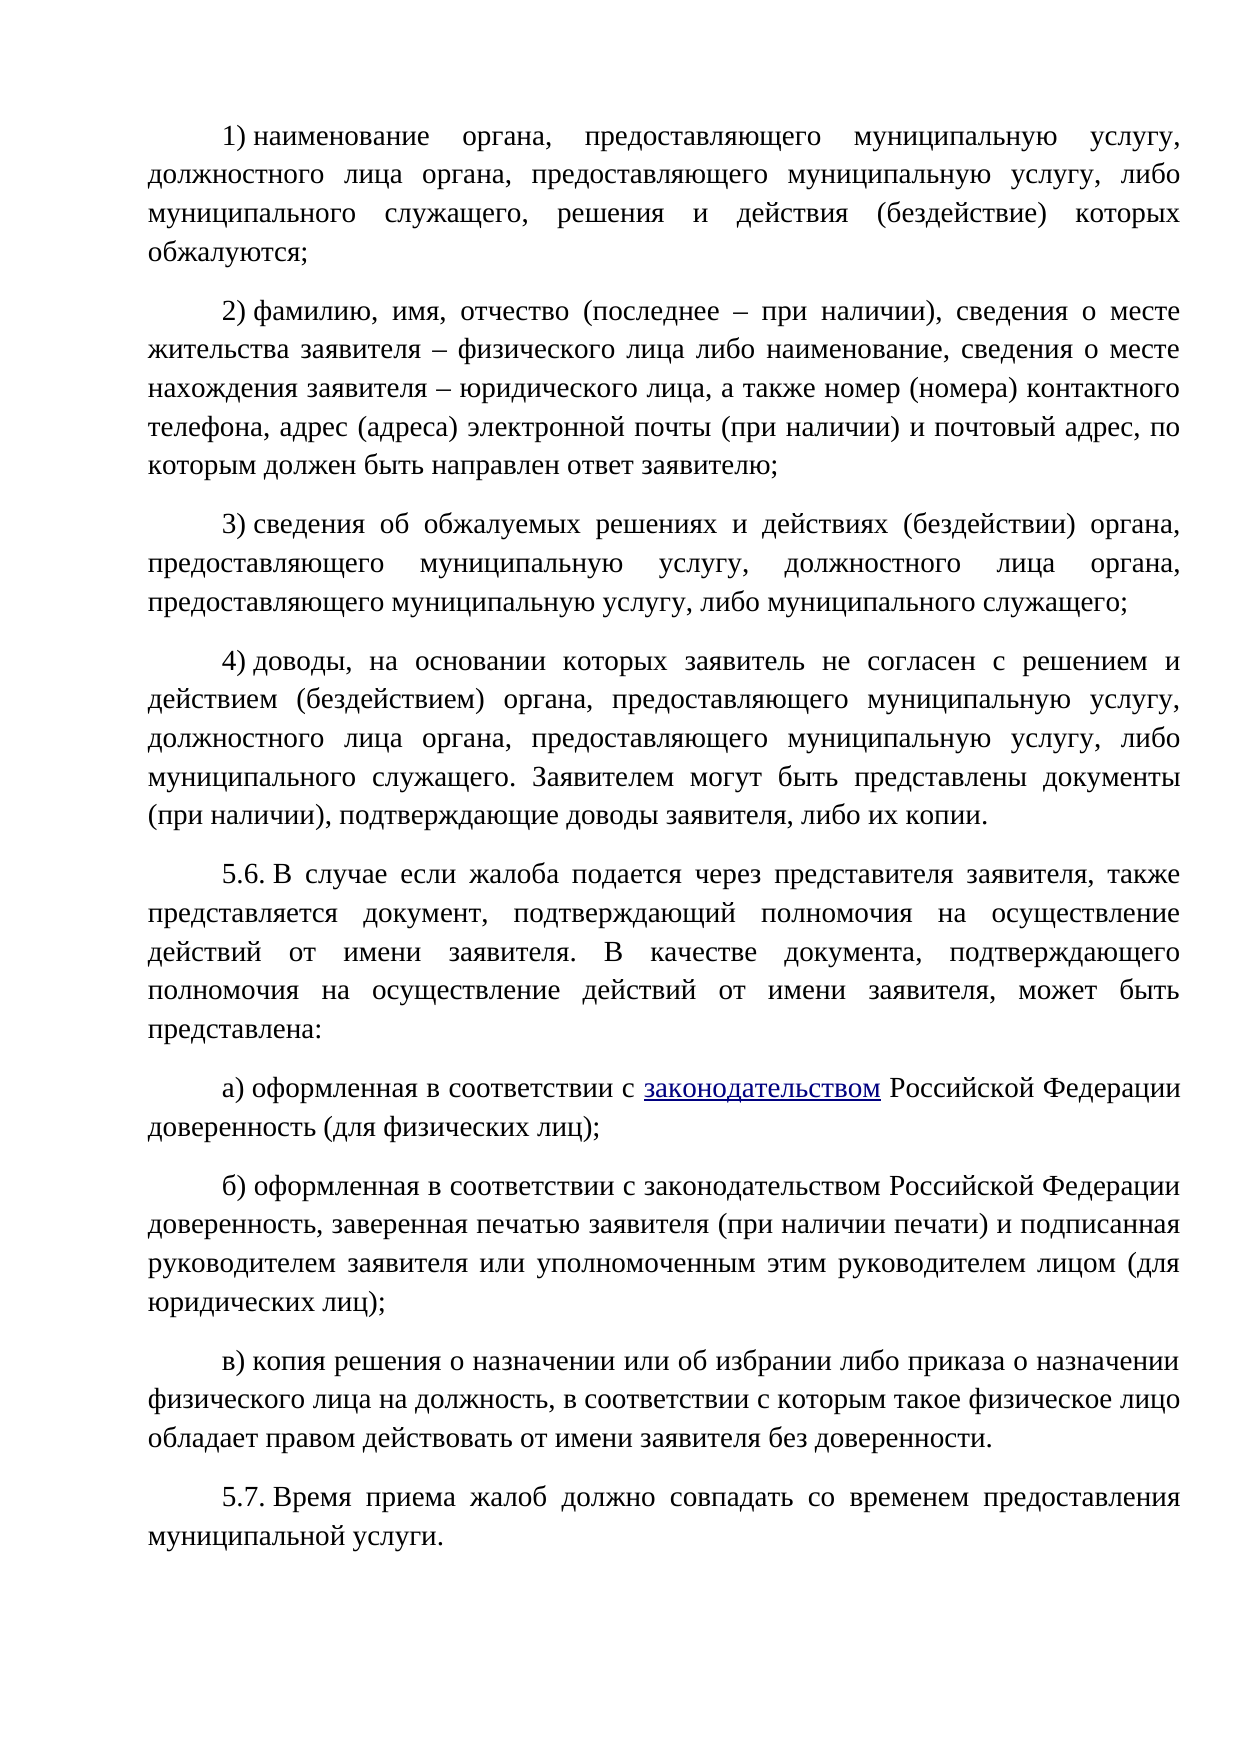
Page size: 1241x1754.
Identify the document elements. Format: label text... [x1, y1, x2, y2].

text в) копия решения о назначении или об избрании либо приказа о назначении физического лица на должность, в соответствии с которым такое физическое лицо обладает правом действовать от имени заявителя без доверенности. [148, 1343, 1181, 1454]
text 5.6. В случае если жалоба подается через представителя заявителя, также представляется документ, подтверждающий полномочия на осуществление действий от имени заявителя. В качестве документа, подтверждающего полномочия на осуществление действий от имени заявителя, может быть представлена: [148, 857, 1181, 1044]
text 4) доводы, на основании которых заявитель не согласен с решением и действием (бездействием) органа, предоставляющего муниципальную услугу, должностного лица органа, предоставляющего муниципальную услугу, либо муниципального служащего. Заявителем могут быть представлены документы (при наличии), подтверждающие доводы заявителя, либо их копии. [148, 643, 1181, 831]
text а) оформленная в соответствии с законодательством Российской Федерации доверенность (для физических лиц); [148, 1070, 1181, 1142]
text б) оформленная в соответствии с законодательством Российской Федерации доверенность, заверенная печатью заявителя (при наличии печати) и подписанная руководителем заявителя или уполномоченным этим руководителем лицом (для юридических лиц); [148, 1168, 1181, 1317]
text 1) наименование органа, предоставляющего муниципальную услугу, должностного лица органа, предоставляющего муниципальную услугу, либо муниципального служащего, решения и действия (бездействие) которых обжалуются; [148, 118, 1181, 267]
text 2) фамилию, имя, отчество (последнее – при наличии), сведения о месте жительства заявителя – физического лица либо наименование, сведения о месте нахождения заявителя – юридического лица, а также номер (номера) контактного телефона, адрес (адреса) электронной почты (при наличии) и почтовый адрес, по которым должен быть направлен ответ заявителю; [148, 293, 1181, 481]
text 3) сведения об обжалуемых решениях и действиях (бездействии) органа, предоставляющего муниципальную услугу, должностного лица органа, предоставляющего муниципальную услугу, либо муниципального служащего; [148, 507, 1181, 617]
text 5.7. Время приема жалоб должно совпадать со временем предоставления муниципальной услуги. [148, 1479, 1181, 1552]
